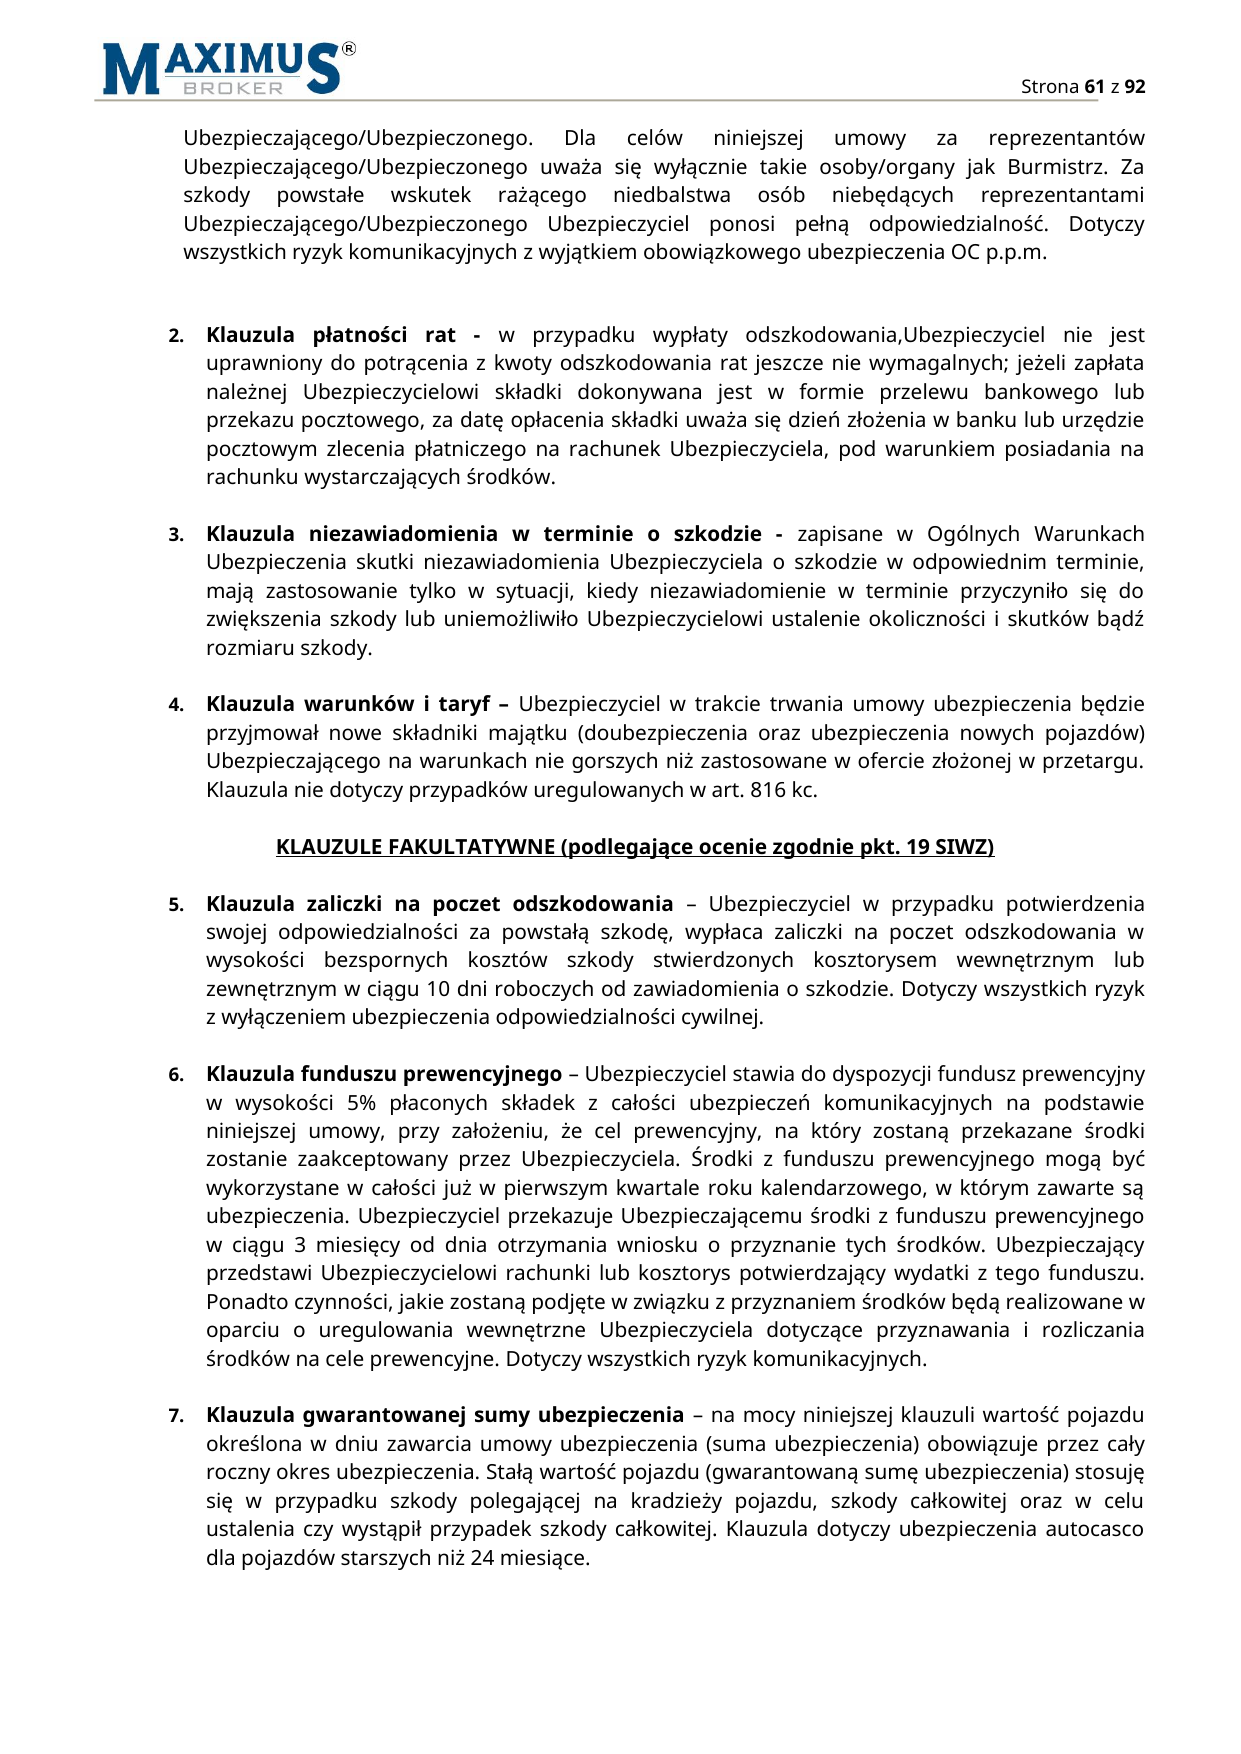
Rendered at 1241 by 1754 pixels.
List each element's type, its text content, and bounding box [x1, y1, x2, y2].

list Klauzula niezawiadomienia w terminie o szkodzie - zapisane w Ogólnych Warunkach Ubezpieczenia skutki niezawiadomienia Ubezpieczyciela o szkodzie w odpowiednim terminie, mają zastosowanie tylko w sytuacji, kiedy niezawiadomienie w terminie przyczyniło się do zwiększenia szkody lub uniemożliwiło Ubezpieczycielowi ustalenie okoliczności i skutków bądź rozmiaru szkody. [168, 519, 1146, 661]
list Klauzula funduszu prewencyjnego – Ubezpieczyciel stawia do dyspozycji fundusz prewencyjny w wysokości 5% płaconych składek z całości ubezpieczeń komunikacyjnych na podstawie niniejszej umowy, przy założeniu, że cel prewencyjny, na który zostaną przekazane środki zostanie zaakceptowany przez Ubezpieczyciela. Środki z funduszu prewencyjnego mogą być wykorzystane w całości już w pierwszym kwartale roku kalendarzowego, w którym zawarte są ubezpieczenia. Ubezpieczyciel przekazuje Ubezpieczającemu środki z funduszu prewencyjnego w ciągu 3 miesięcy od dnia otrzymania wniosku o przyznanie tych środków. Ubezpieczający przedstawi Ubezpieczycielowi rachunki lub kosztorys potwierdzający wydatki z tego funduszu. Ponadto czynności, jakie zostaną podjęte w związku z przyznaniem środków będą realizowane w oparciu o uregulowania wewnętrzne Ubezpieczyciela dotyczące przyznawania i rozliczania środków na cele prewencyjne. Dotyczy wszystkich ryzyk komunikacyjnych. [168, 1059, 1146, 1372]
text KLAUZULE FAKULTATYWNE (podlegające ocenie zgodnie pkt. 19 SIWZ) [124, 832, 1146, 860]
list Klauzula zaliczki na poczet odszkodowania – Ubezpieczyciel w przypadku potwierdzenia swojej odpowiedzialności za powstałą szkodę, wypłaca zaliczki na poczet odszkodowania w wysokości bezspornych kosztów szkody stwierdzonych kosztorysem wewnętrznym lub zewnętrznym w ciągu 10 dni roboczych od zawiadomienia o szkodzie. Dotyczy wszystkich ryzyk z wyłączeniem ubezpieczenia odpowiedzialności cywilnej. [168, 889, 1146, 1031]
picture [97, 37, 362, 99]
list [139, 123, 1146, 266]
list Klauzula warunków i taryf – Ubezpieczyciel w trakcie trwania umowy ubezpieczenia będzie przyjmował nowe składniki majątku (doubezpieczenia oraz ubezpieczenia nowych pojazdów) Ubezpieczającego na warunkach nie gorszych niż zastosowane w ofercie złożonej w przetargu. Klauzula nie dotyczy przypadków uregulowanych w art. 816 kc. [168, 689, 1146, 803]
list Klauzula gwarantowanej sumy ubezpieczenia – na mocy niniejszej klauzuli wartość pojazdu określona w dniu zawarcia umowy ubezpieczenia (suma ubezpieczenia) obowiązuje przez cały roczny okres ubezpieczenia. Stałą wartość pojazdu (gwarantowaną sumę ubezpieczenia) stosuję się w przypadku szkody polegającej na kradzieży pojazdu, szkody całkowitej oraz w celu ustalenia czy wystąpił przypadek szkody całkowitej. Klauzula dotyczy ubezpieczenia autocasco dla pojazdów starszych niż 24 miesiące. [168, 1401, 1146, 1571]
list Klauzula płatności rat - w przypadku wypłaty odszkodowania,Ubezpieczyciel nie jest uprawniony do potrącenia z kwoty odszkodowania rat jeszcze nie wymagalnych; jeżeli zapłata należnej Ubezpieczycielowi składki dokonywana jest w formie przelewu bankowego lub przekazu pocztowego, za datę opłacenia składki uważa się dzień złożenia w banku lub urzędzie pocztowym zlecenia płatniczego na rachunek Ubezpieczyciela, pod warunkiem posiadania na rachunku wystarczających środków. [168, 320, 1146, 491]
